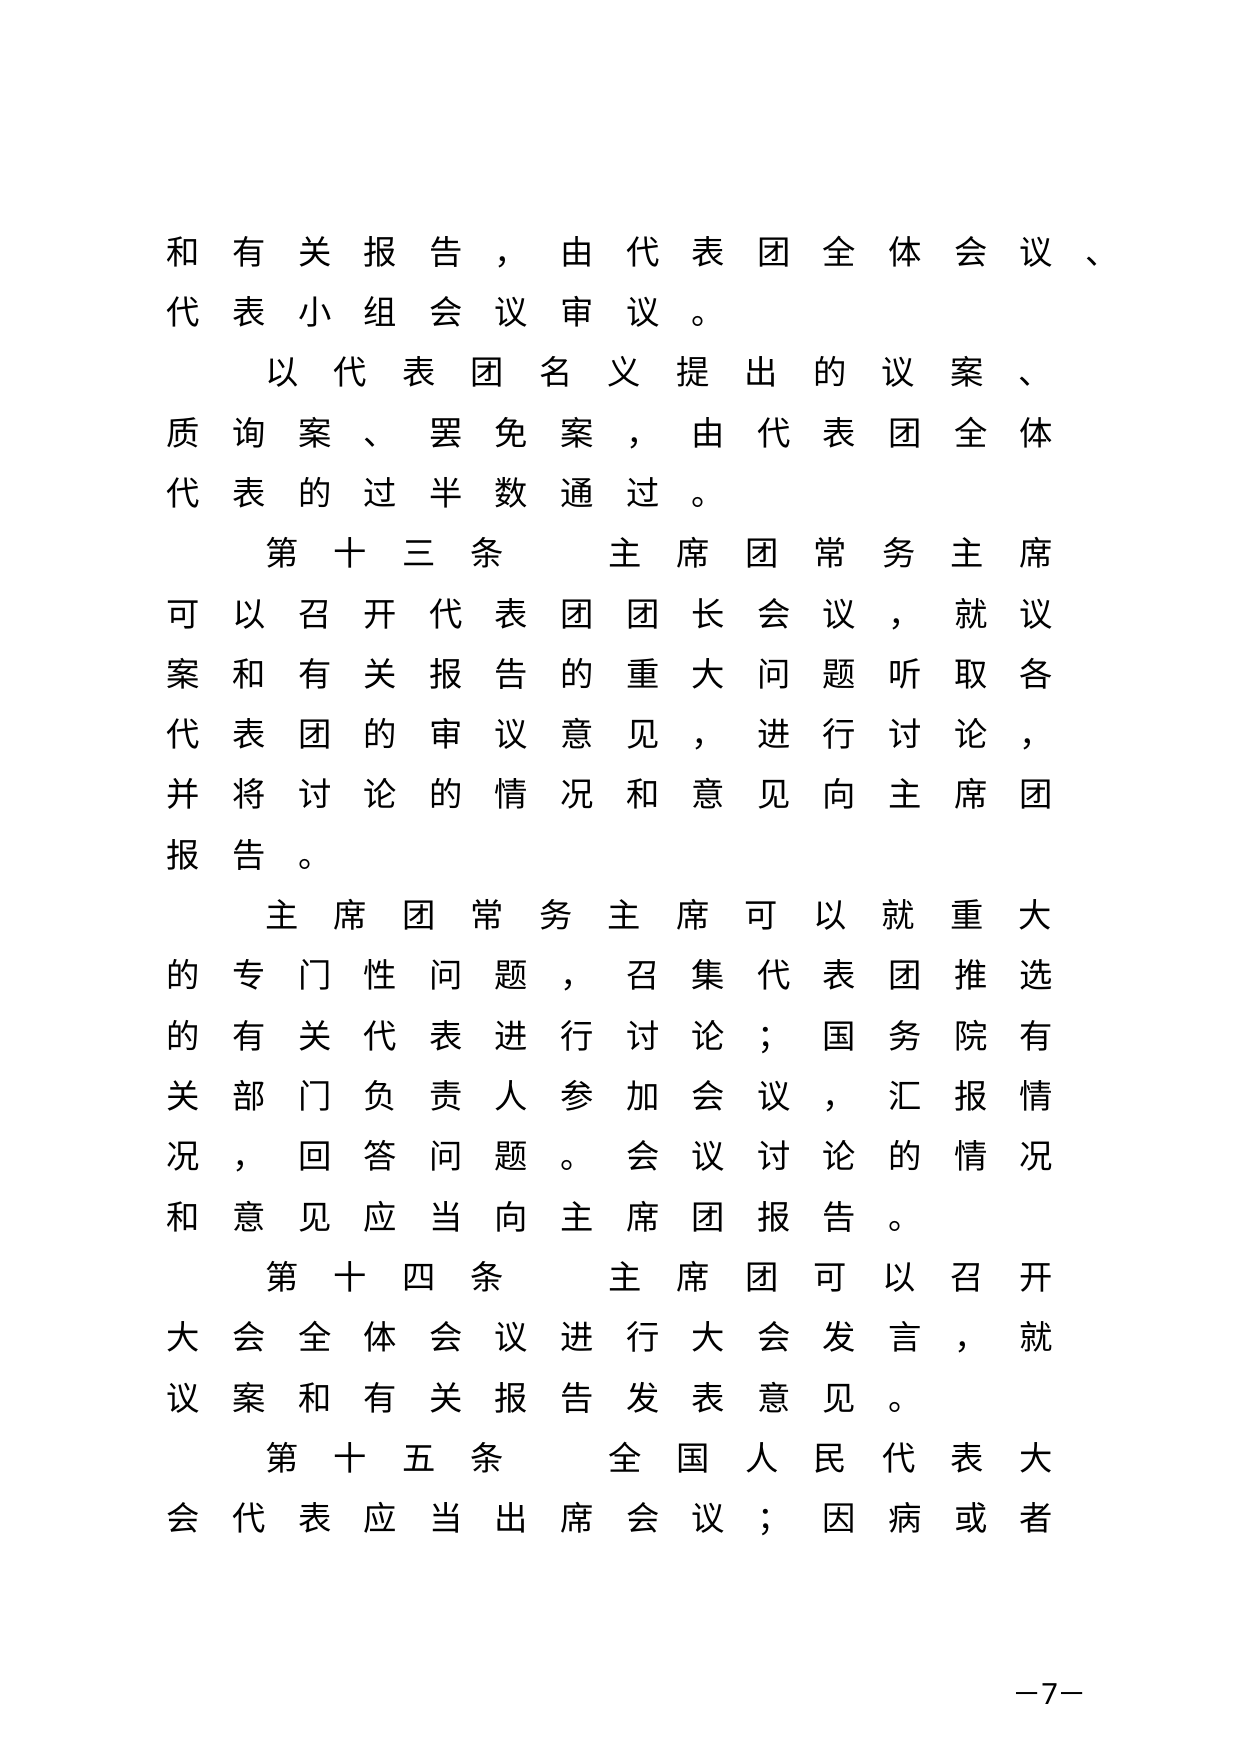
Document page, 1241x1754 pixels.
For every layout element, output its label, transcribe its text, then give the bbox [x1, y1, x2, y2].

text 第十四条 主席团可以召开大会全体会议进行大会发言，就议案和有关报告发表意见。 [167, 1245, 1085, 1426]
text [167, 1426, 1085, 1546]
text 以代表团名义提出的议案、质询案、罢免案，由代表团全体代表的过半数通过。 [167, 340, 1085, 521]
text 主席团常务主席可以就重大的专门性问题，召集代表团推选的有关代表进行讨论；国务院有关部门负责人参加会议，汇报情况，回答问题。会议讨论的情况和意见应当向主席团报告。 [167, 883, 1085, 1245]
text 第十三条 主席团常务主席可以召开代表团团长会议，就议案和有关报告的重大问题听取各代表团的审议意见，进行讨论，并将讨论的情况和意见向主席团报告。 [167, 521, 1085, 883]
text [167, 219, 1085, 340]
